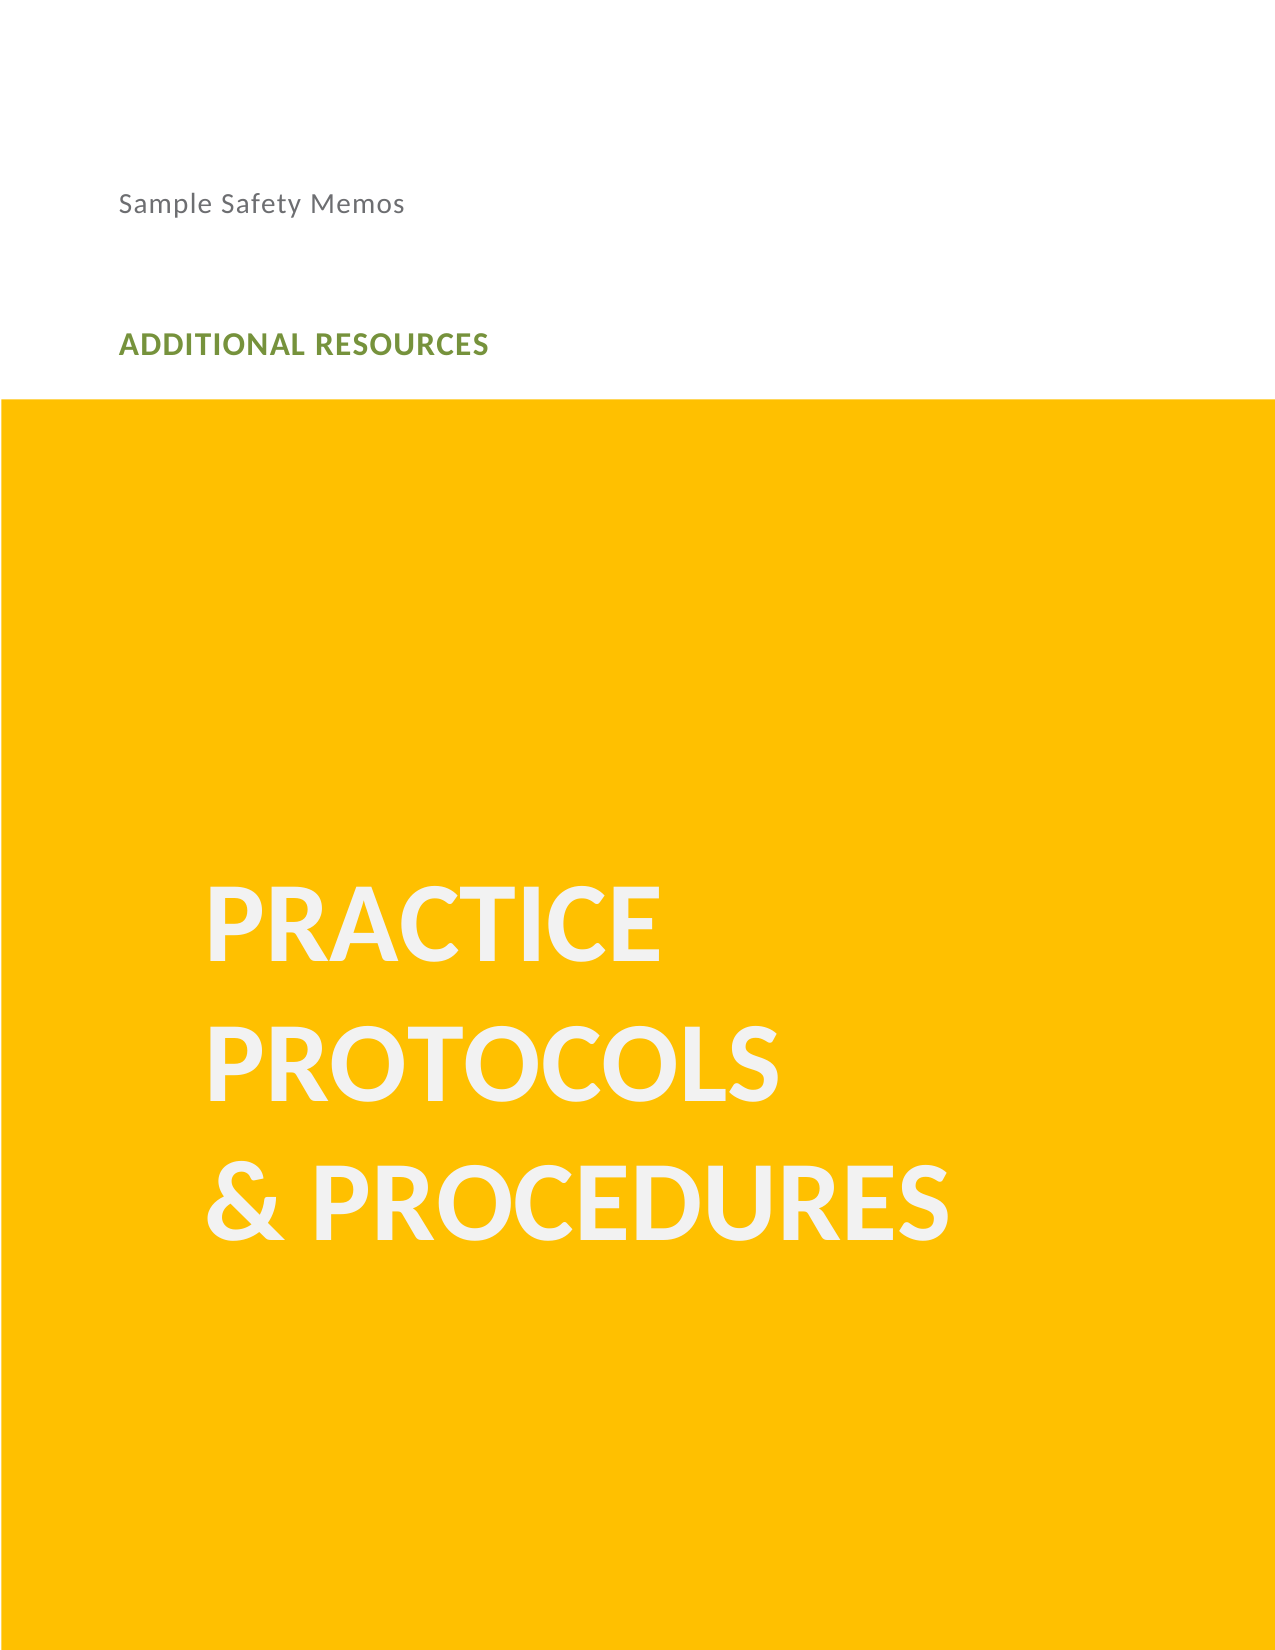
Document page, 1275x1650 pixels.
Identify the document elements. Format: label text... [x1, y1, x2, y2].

text ADDITIONAL RESOURCES [119, 331, 1214, 362]
text Sample Safety Memos [119, 192, 1214, 219]
